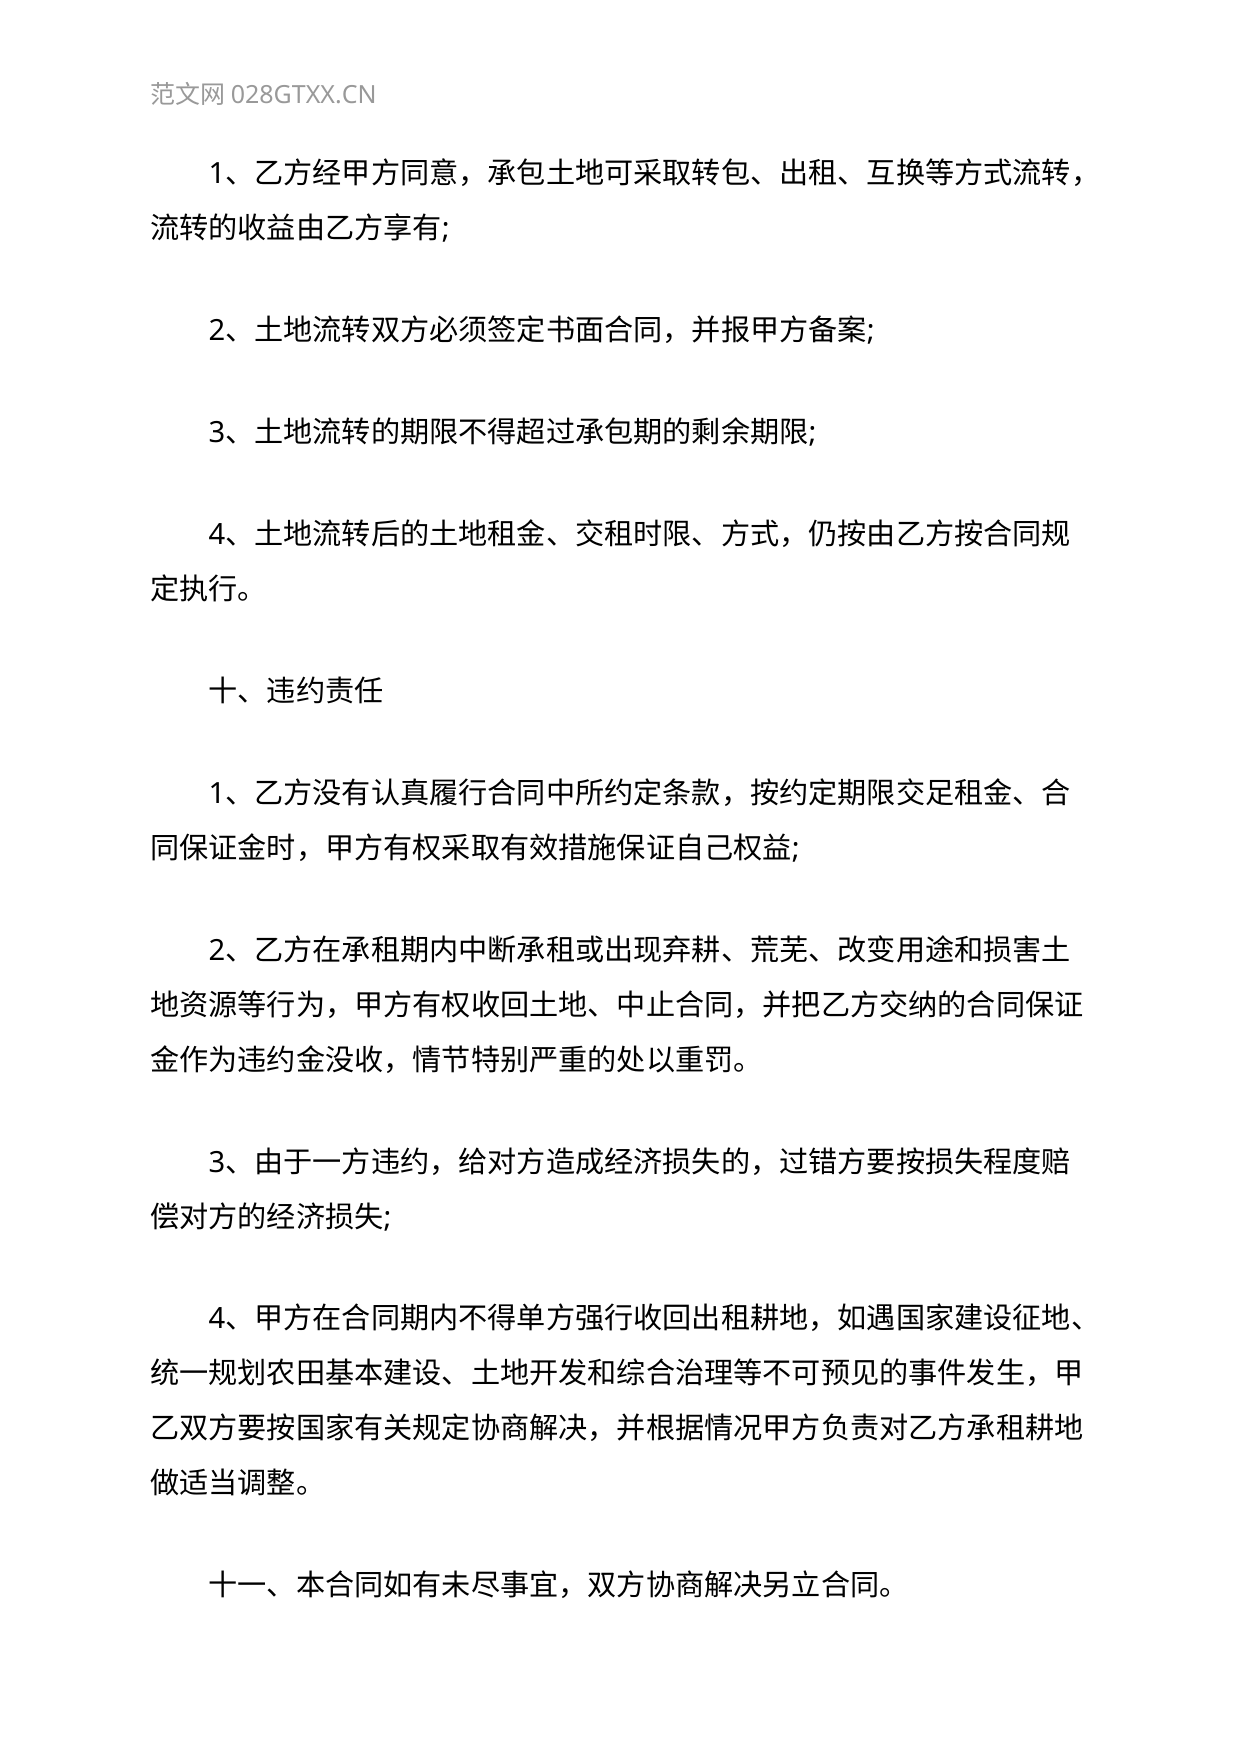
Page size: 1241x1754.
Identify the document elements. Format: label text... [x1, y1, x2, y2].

text 2、乙方在承租期内中断承租或出现弃耕、荒芜、改变用途和损害土地资源等行为，甲方有权收回土地、中止合同，并把乙方交纳的合同保证金作为违约金没收，情节特别严重的处以重罚。 [150, 926, 1090, 1079]
text 2、土地流转双方必须签定书面合同，并报甲方备案; [150, 307, 1090, 349]
text 4、土地流转后的土地租金、交租时限、方式，仍按由乙方按合同规定执行。 [150, 511, 1090, 608]
text 4、甲方在合同期内不得单方强行收回出租耕地，如遇国家建设征地、统一规划农田基本建设、土地开发和综合治理等不可预见的事件发生，甲乙双方要按国家有关规定协商解决，并根据情况甲方负责对乙方承租耕地做适当调整。 [150, 1295, 1090, 1502]
text 3、土地流转的期限不得超过承包期的剩余期限; [150, 409, 1090, 451]
text 1、乙方没有认真履行合同中所约定条款，按约定期限交足租金、合同保证金时，甲方有权采取有效措施保证自己权益; [150, 769, 1090, 867]
text 十一、本合同如有未尽事宜，双方协商解决另立合同。 [150, 1562, 1090, 1604]
text 3、由于一方违约，给对方造成经济损失的，过错方要按损失程度赔偿对方的经济损失; [150, 1138, 1090, 1236]
text 1、乙方经甲方同意，承包土地可采取转包、出租、互换等方式流转，流转的收益由乙方享有; [150, 150, 1090, 247]
text 十、违约责任 [150, 668, 1090, 710]
